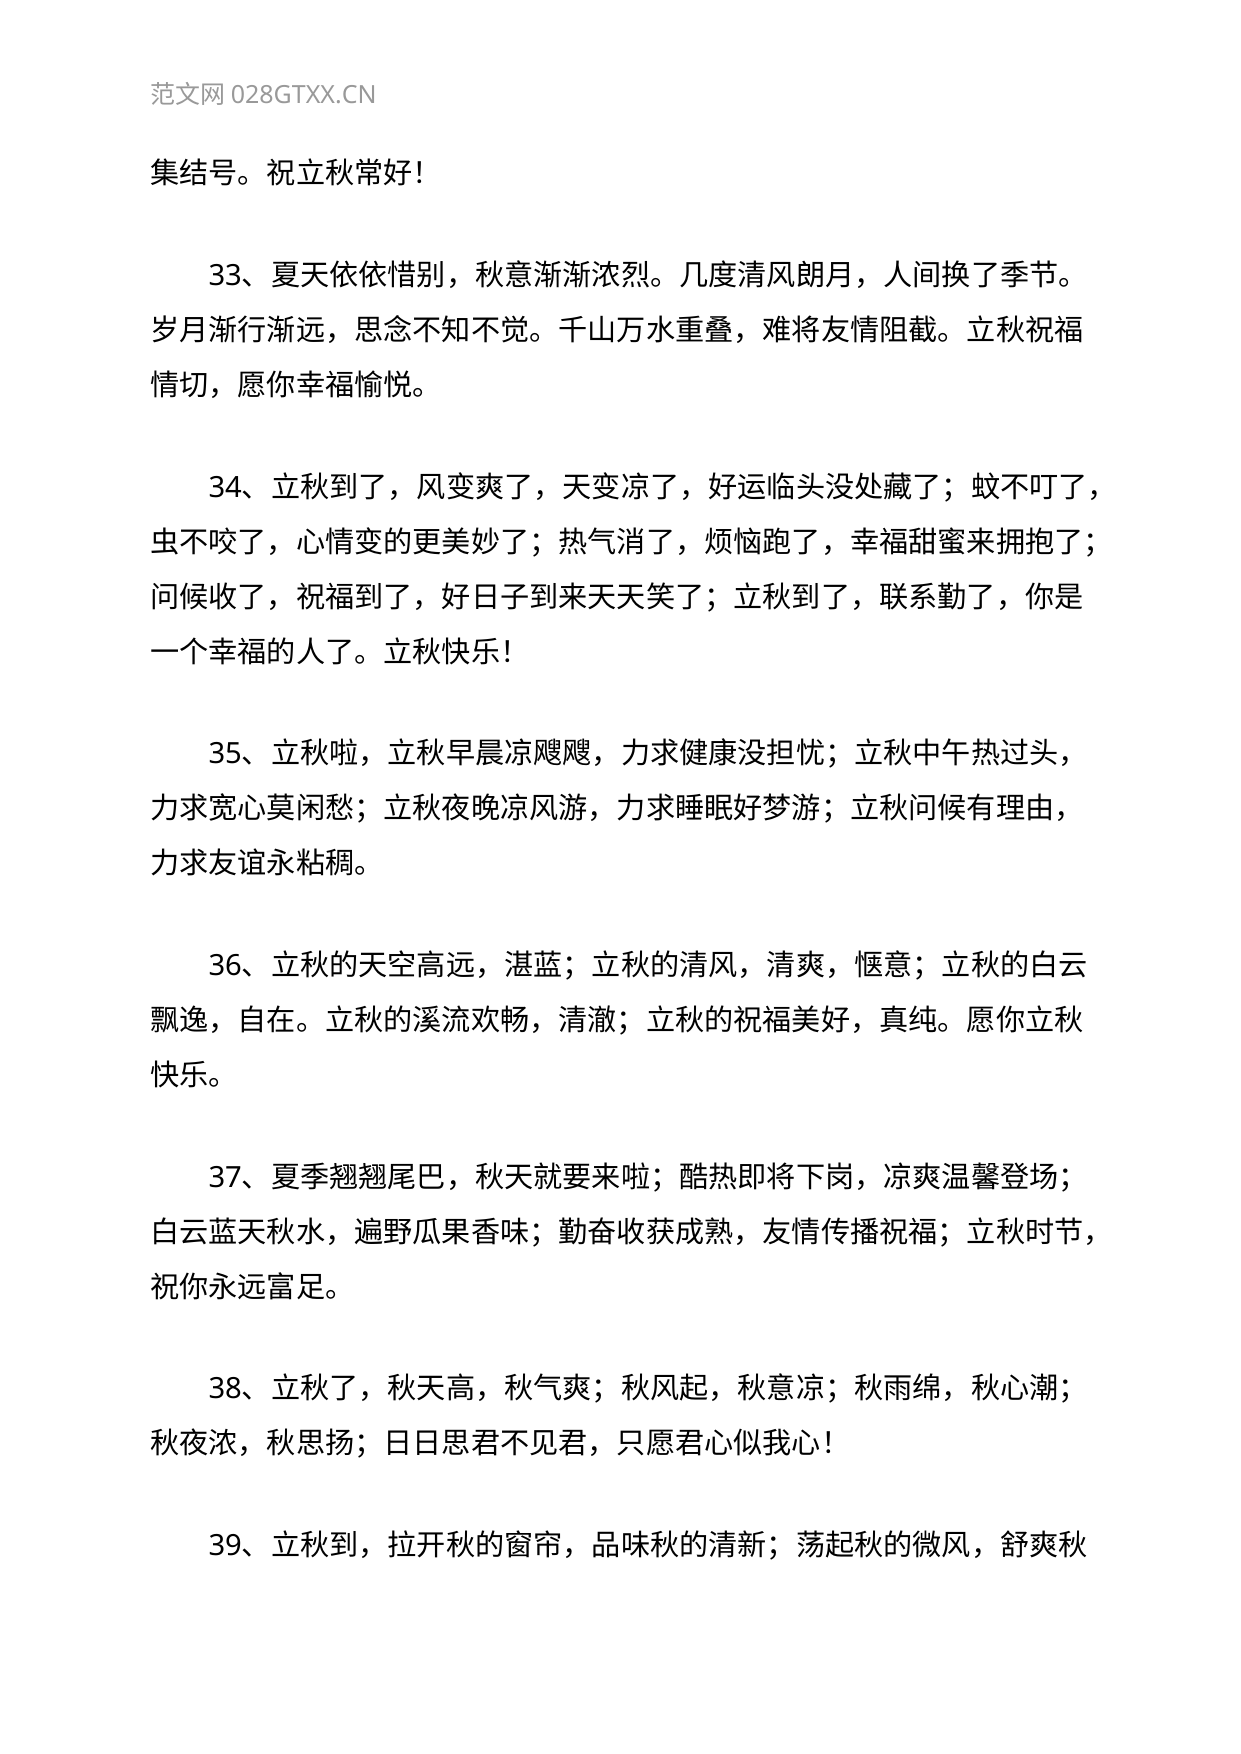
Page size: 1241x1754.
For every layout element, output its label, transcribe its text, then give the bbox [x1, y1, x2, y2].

text 37、夏季翘翘尾巴，秋天就要来啦；酷热即将下岗，凉爽温馨登场；白云蓝天秋水，遍野瓜果香味；勤奋收获成熟，友情传播祝福；立秋时节，祝你永远富足。 [150, 1153, 1090, 1306]
text 38、立秋了，秋天高，秋气爽；秋风起，秋意凉；秋雨绵，秋心潮；秋夜浓，秋思扬；日日思君不见君，只愿君心似我心！ [150, 1365, 1090, 1462]
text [150, 1522, 1090, 1564]
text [150, 150, 1090, 192]
text 36、立秋的天空高远，湛蓝；立秋的清风，清爽，惬意；立秋的白云飘逸，自在。立秋的溪流欢畅，清澈；立秋的祝福美好，真纯。愿你立秋快乐。 [150, 942, 1090, 1094]
text 35、立秋啦，立秋早晨凉飕飕，力求健康没担忧；立秋中午热过头，力求宽心莫闲愁；立秋夜晚凉风游，力求睡眠好梦游；立秋问候有理由，力求友谊永粘稠。 [150, 730, 1090, 882]
text 34、立秋到了，风变爽了，天变凉了，好运临头没处藏了；蚊不叮了，虫不咬了，心情变的更美妙了；热气消了，烦恼跑了，幸福甜蜜来拥抱了；问候收了，祝福到了，好日子到来天天笑了；立秋到了，联系勤了，你是一个幸福的人了。立秋快乐！ [150, 463, 1090, 671]
text 33、夏天依依惜别，秋意渐渐浓烈。几度清风朗月，人间换了季节。岁月渐行渐远，思念不知不觉。千山万水重叠，难将友情阻截。立秋祝福情切，愿你幸福愉悦。 [150, 252, 1090, 404]
